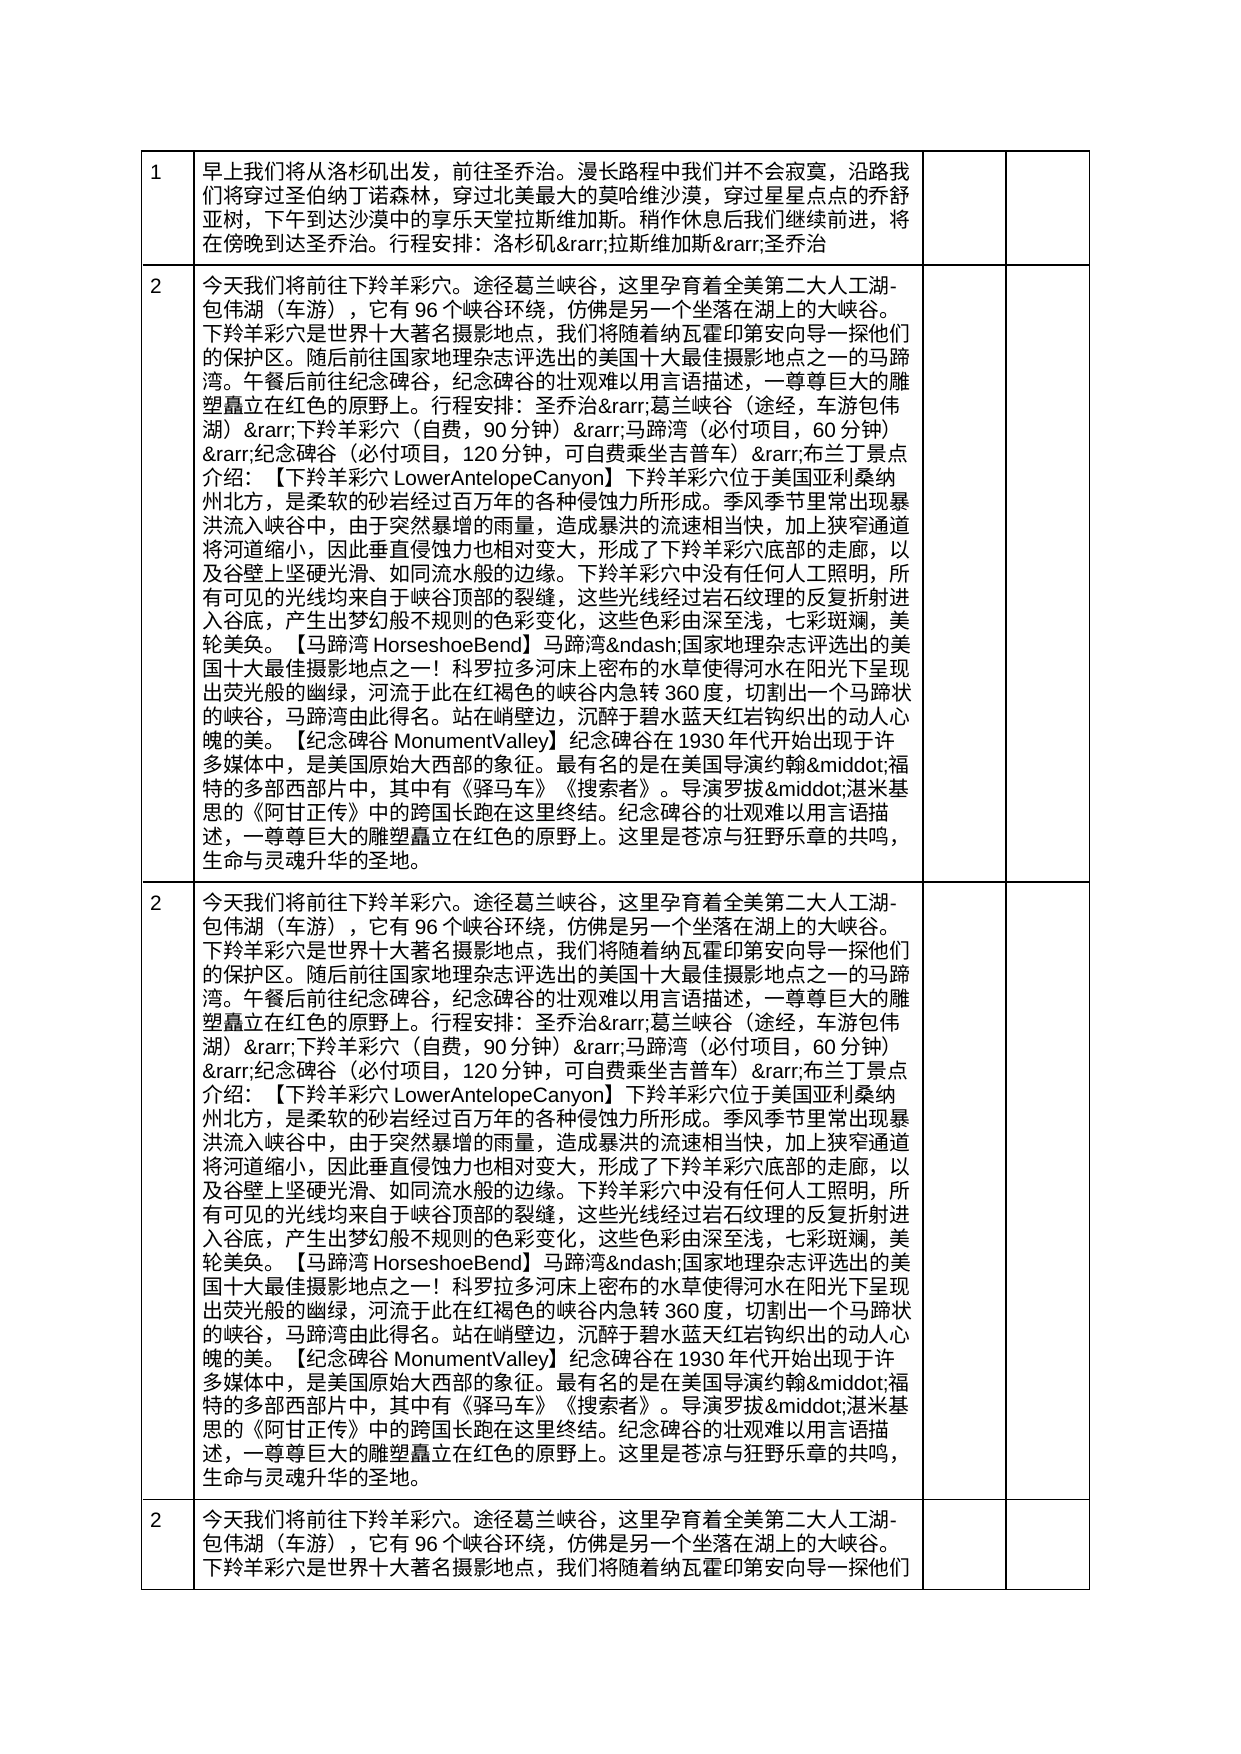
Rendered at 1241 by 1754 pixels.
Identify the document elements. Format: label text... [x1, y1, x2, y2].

table_cell 2 [142, 882, 193, 1498]
table_cell [924, 152, 1005, 264]
table_cell [1007, 152, 1089, 264]
table_cell [1007, 1500, 1089, 1588]
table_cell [195, 152, 922, 264]
table_cell [924, 266, 1005, 881]
table_cell 1 [142, 152, 193, 264]
table_cell [1007, 266, 1089, 881]
table_cell [1007, 883, 1089, 1498]
table_cell 2 [142, 265, 193, 881]
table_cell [195, 1500, 922, 1588]
table_cell [924, 1500, 1005, 1588]
table_cell [924, 883, 1005, 1498]
table_cell 2 [142, 1500, 193, 1588]
